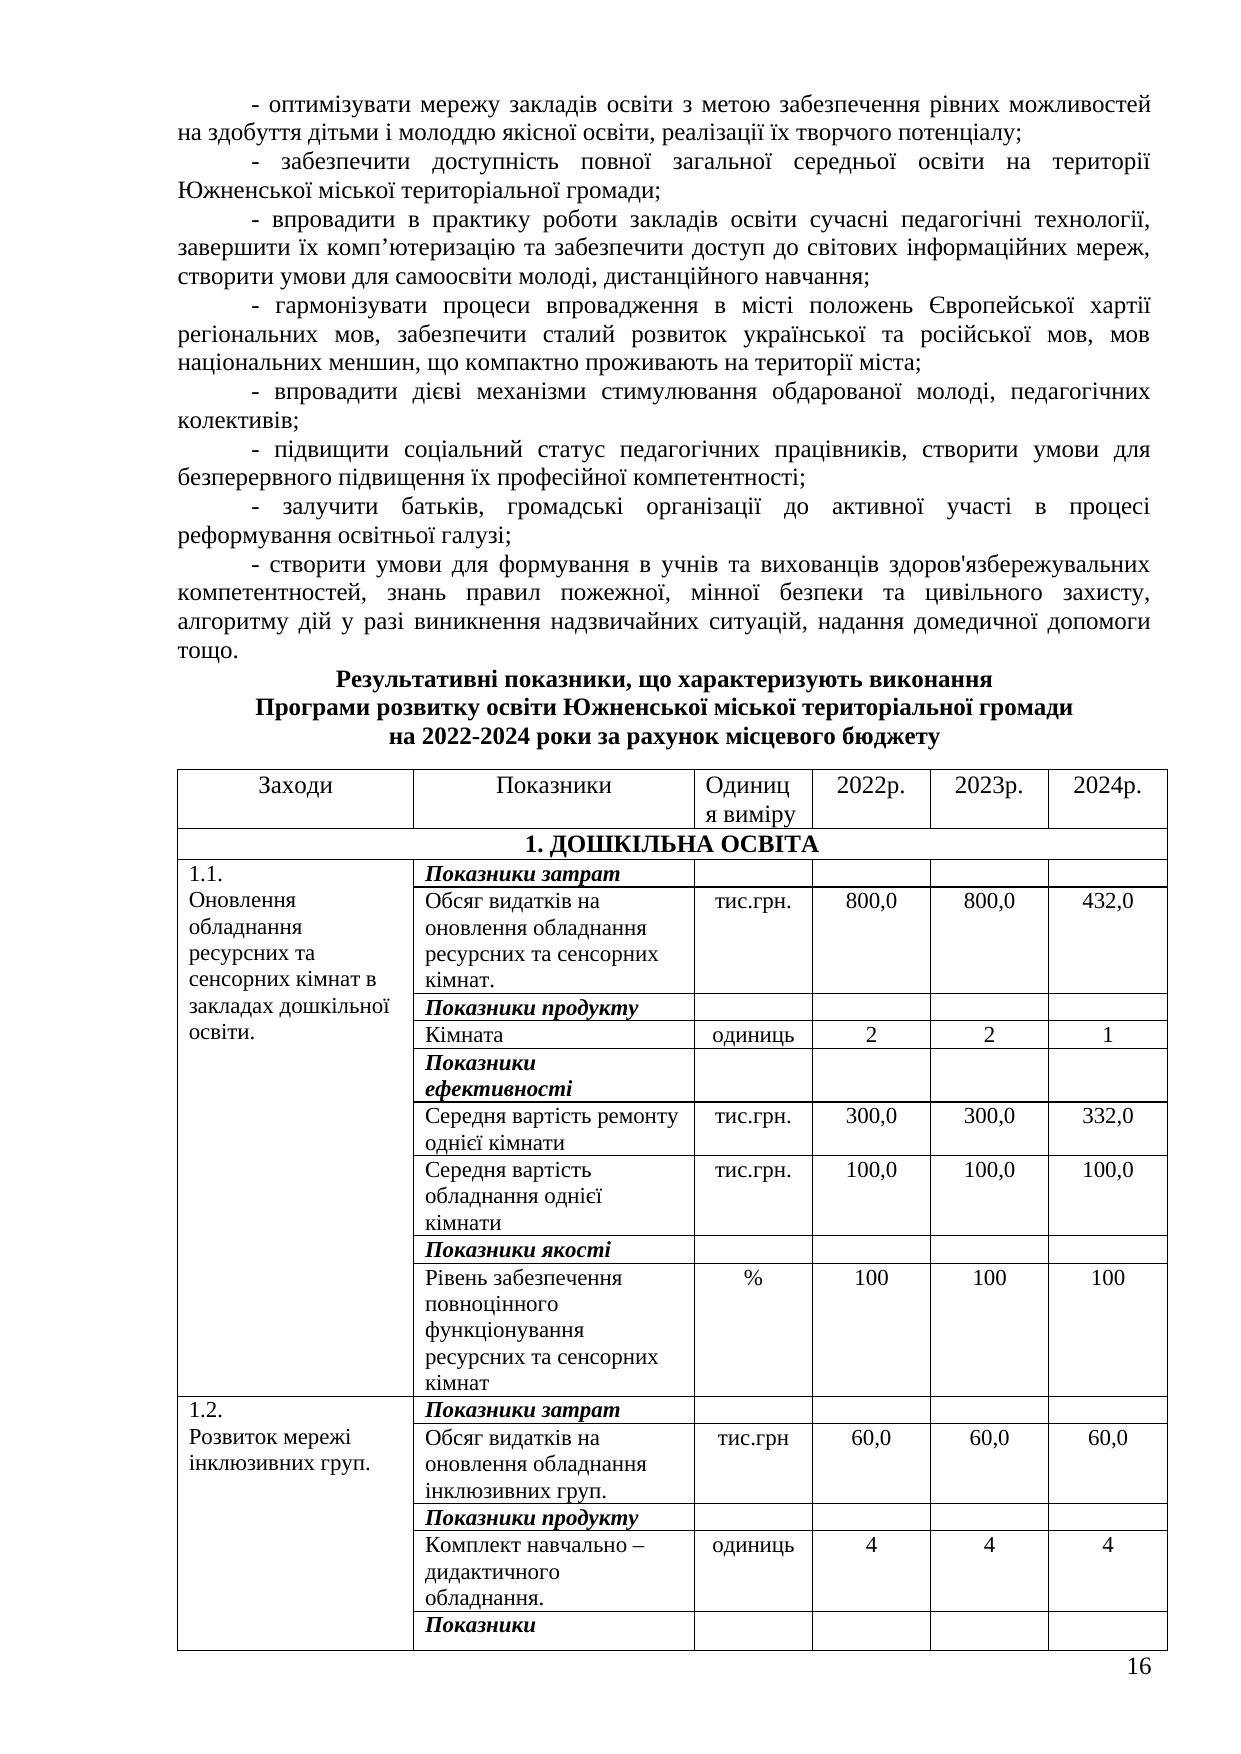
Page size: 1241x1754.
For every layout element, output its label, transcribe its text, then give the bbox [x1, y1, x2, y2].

table_header 2023р. [931, 770, 1048, 828]
table_cell 800,0 [931, 888, 1048, 993]
table_cell Показники ефективності [414, 1049, 694, 1101]
text Програми розвитку освіти Южненської міської територіальної громади [177, 692, 1152, 721]
table_cell Кімната [414, 1021, 694, 1048]
table_cell [931, 1236, 1048, 1263]
table_cell 100 [813, 1264, 930, 1396]
table_cell Комплект навчально – дидактичного обладнання. [414, 1531, 694, 1611]
table_cell Обсяг видатків на оновлення обладнання ресурсних та сенсорних кімнат. [414, 888, 694, 993]
table_cell [931, 1397, 1048, 1423]
text Результативні показники, що характеризують виконання [177, 664, 1152, 692]
table_cell Показники затрат [414, 860, 694, 886]
table_cell 60,0 [1049, 1424, 1167, 1503]
table_cell 60,0 [813, 1424, 930, 1503]
table_cell 1.1. Оновлення обладнання ресурсних та сенсорних кімнат в закладах дошкільної освіти. [178, 860, 413, 1396]
text - впровадити дієві механізми стимулювання обдарованої молоді, педагогічних колективів; [177, 376, 1152, 434]
table_cell Показники продукту [414, 1504, 694, 1530]
table_cell [1049, 1049, 1167, 1101]
table_cell одиниць [695, 1021, 812, 1048]
table_cell тис.грн. [695, 1156, 812, 1235]
table_cell [1049, 1236, 1167, 1263]
table_header Одиниця виміру [695, 770, 812, 828]
table_cell Середня вартість обладнання однієї кімнати [414, 1156, 694, 1235]
table_cell [1049, 1504, 1167, 1530]
table_cell 100 [1049, 1264, 1167, 1396]
table_header 2024р. [1049, 770, 1167, 828]
table_cell [931, 1049, 1048, 1101]
table_header 2022р. [813, 770, 930, 828]
table_cell 2 [813, 1021, 930, 1048]
table_header Заходи [178, 770, 413, 828]
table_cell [414, 1612, 694, 1649]
text - гармонізувати процеси впровадження в місті положень Європейської хартії регіональних мов, забезпечити сталий розвиток української та російської мов, мов національних меншин, що компактно проживають на території міста; [177, 290, 1152, 376]
table_cell 4 [1049, 1531, 1167, 1611]
table_cell [813, 1397, 930, 1423]
table_cell Показники продукту [414, 994, 694, 1020]
table_cell [695, 1236, 812, 1263]
table_cell [1049, 860, 1167, 886]
table_cell [813, 1504, 930, 1530]
table_cell 4 [931, 1531, 1048, 1611]
table_cell тис.грн [695, 1424, 812, 1503]
table_cell 1.2. Розвиток мережі інклюзивних груп. [178, 1397, 413, 1649]
table_cell [1049, 1612, 1167, 1649]
table_cell [813, 860, 930, 886]
table_cell 2 [931, 1021, 1048, 1048]
table_cell 100,0 [1049, 1156, 1167, 1235]
table_cell 100,0 [813, 1156, 930, 1235]
table_cell [813, 1612, 930, 1649]
text - забезпечити доступність повної загальної середньої освіти на території Южненської міської територіальної громади; [177, 146, 1152, 204]
table_cell тис.грн. [695, 1103, 812, 1155]
table_header Показники [414, 770, 694, 828]
text - впровадити в практику роботи закладів освіти сучасні педагогічні технології, завершити їх комп’ютеризацію та забезпечити доступ до світових інформаційних мереж, створити умови для самоосвіти молоді, дистанційного навчання; [177, 204, 1152, 290]
text - створити умови для формування в учнів та вихованців здоров'язбережувальних компетентностей, знань правил пожежної, мінної безпеки та цивільного захисту, алгоритму дій у разі виникнення надзвичайних ситуацій, надання домедичної допомоги тощо. [177, 549, 1152, 664]
table_cell [931, 1612, 1048, 1649]
table_cell 332,0 [1049, 1103, 1167, 1155]
table_cell Показники затрат [414, 1397, 694, 1423]
table_cell [931, 994, 1048, 1020]
text - підвищити соціальний статус педагогічних працівників, створити умови для безперервного підвищення їх професійної компетентності; [177, 434, 1152, 491]
table_cell [1049, 994, 1167, 1020]
table_cell Показники якості [414, 1236, 694, 1263]
table_cell 100,0 [931, 1156, 1048, 1235]
table_cell Обсяг видатків на оновлення обладнання інклюзивних груп. [414, 1424, 694, 1503]
table_cell [695, 1612, 812, 1649]
table_cell 4 [813, 1531, 930, 1611]
text - оптимізувати мережу закладів освіти з метою забезпечення рівних можливостей на здобуття дітьми і молоддю якісної освіти, реалізації їх творчого потенціалу; [177, 89, 1152, 146]
table_cell [1049, 1397, 1167, 1423]
table_cell [695, 1504, 812, 1530]
table_cell [931, 1504, 1048, 1530]
table_cell одиниць [695, 1531, 812, 1611]
table_cell % [695, 1264, 812, 1396]
table_cell 60,0 [931, 1424, 1048, 1503]
table_cell Рівень забезпечення повноцінного функціонування ресурсних та сенсорних кімнат [414, 1264, 694, 1396]
table_cell [695, 994, 812, 1020]
table_cell [695, 1397, 812, 1423]
table_cell [695, 860, 812, 886]
table_cell 1 [1049, 1021, 1167, 1048]
table_cell [813, 994, 930, 1020]
text на 2022-2024 роки за рахунок місцевого бюджету [177, 721, 1152, 750]
table_cell [931, 860, 1048, 886]
table_cell тис.грн. [695, 888, 812, 993]
text - залучити батьків, громадські організації до активної участі в процесі реформування освітньої галузі; [177, 491, 1152, 549]
table_cell 432,0 [1049, 888, 1167, 993]
table_cell [695, 1049, 812, 1101]
table_cell 800,0 [813, 888, 930, 993]
table_cell 1. ДОШКІЛЬНА ОСВІТА [178, 829, 1167, 859]
table_cell [813, 1236, 930, 1263]
table_cell [813, 1049, 930, 1101]
table_cell 300,0 [813, 1103, 930, 1155]
table_cell 100 [931, 1264, 1048, 1396]
table_cell Середня вартість ремонту однієї кімнати [414, 1103, 694, 1155]
table_cell 300,0 [931, 1103, 1048, 1155]
